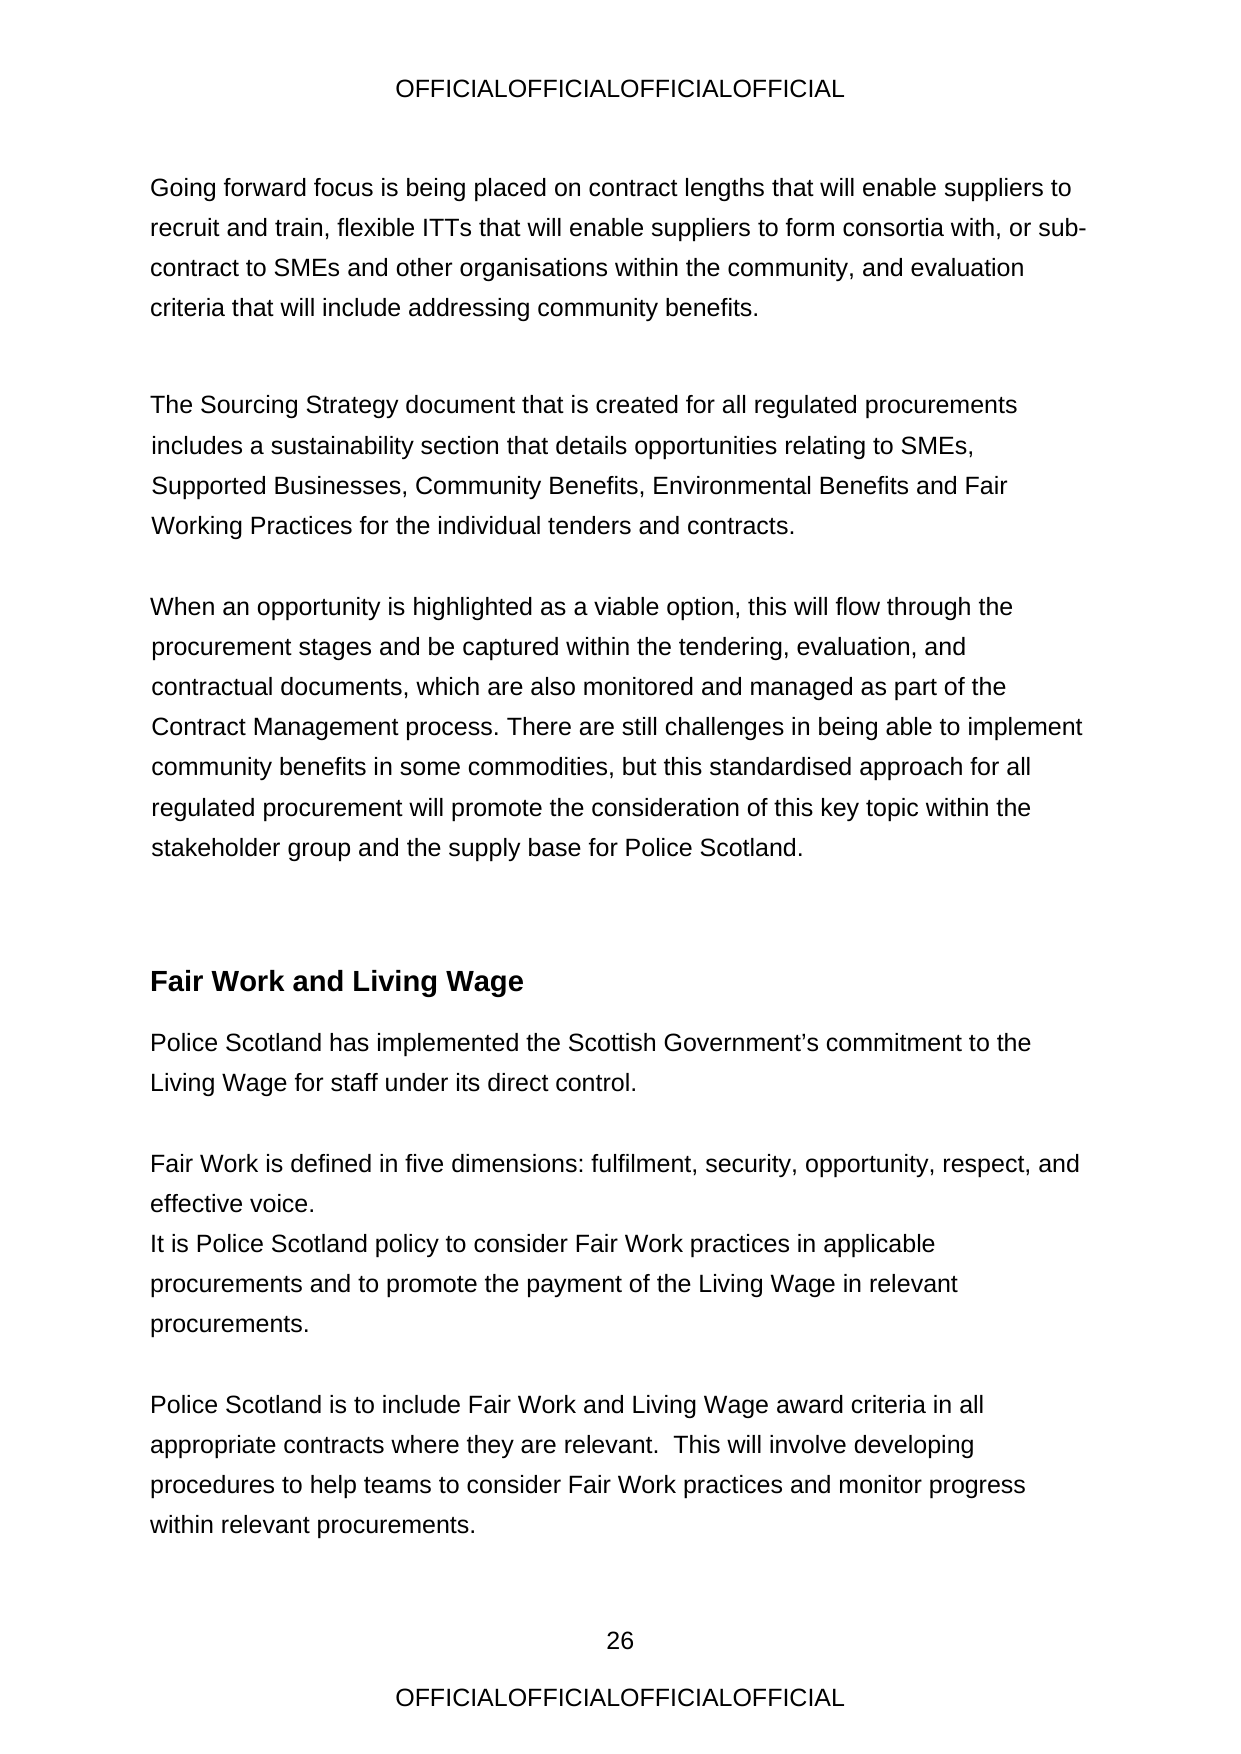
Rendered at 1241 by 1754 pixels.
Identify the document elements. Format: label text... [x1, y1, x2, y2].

text When an opportunity is highlighted as a viable option, this will flow through the procurement stages and be captured within the tendering, evaluation, and contractual documents, which are also monitored and managed as part of the Contract Management process. There are still challenges in being able to implement community benefits in some commodities, but this standardised approach for all regulated procurement will promote the consideration of this key topic within the stakeholder group and the supply base for Police Scotland. [150, 591, 1084, 861]
subtitle Fair Work and Living Wage [150, 964, 1090, 998]
text Police Scotland is to include Fair Work and Living Wage award criteria in all appropriate contracts where they are relevant. This will involve developing procedures to help teams to consider Fair Work practices and monitor progress within relevant procurements. [150, 1390, 1084, 1539]
text The Sourcing Strategy document that is created for all regulated procurements includes a sustainability section that details opportunities relating to SMEs, Supported Businesses, Community Benefits, Environmental Benefits and Fair Working Practices for the individual tenders and contracts. [150, 390, 1084, 540]
text Going forward focus is being placed on contract lengths that will enable suppliers to recruit and train, flexible ITTs that will enable suppliers to form consortia with, or sub-contract to SMEs and other organisations within the community, and evaluation criteria that will include addressing community benefits. [150, 173, 1090, 322]
text Police Scotland has implemented the Scottish Government’s commitment to the Living Wage for staff under its direct control. [150, 1028, 1084, 1097]
text It is Police Scotland policy to consider Fair Work practices in applicable procurements and to promote the payment of the Living Wage in relevant procurements. [150, 1229, 1084, 1338]
text Fair Work is defined in five dimensions: fulfilment, security, opportunity, respect, and effective voice. [150, 1148, 1084, 1217]
